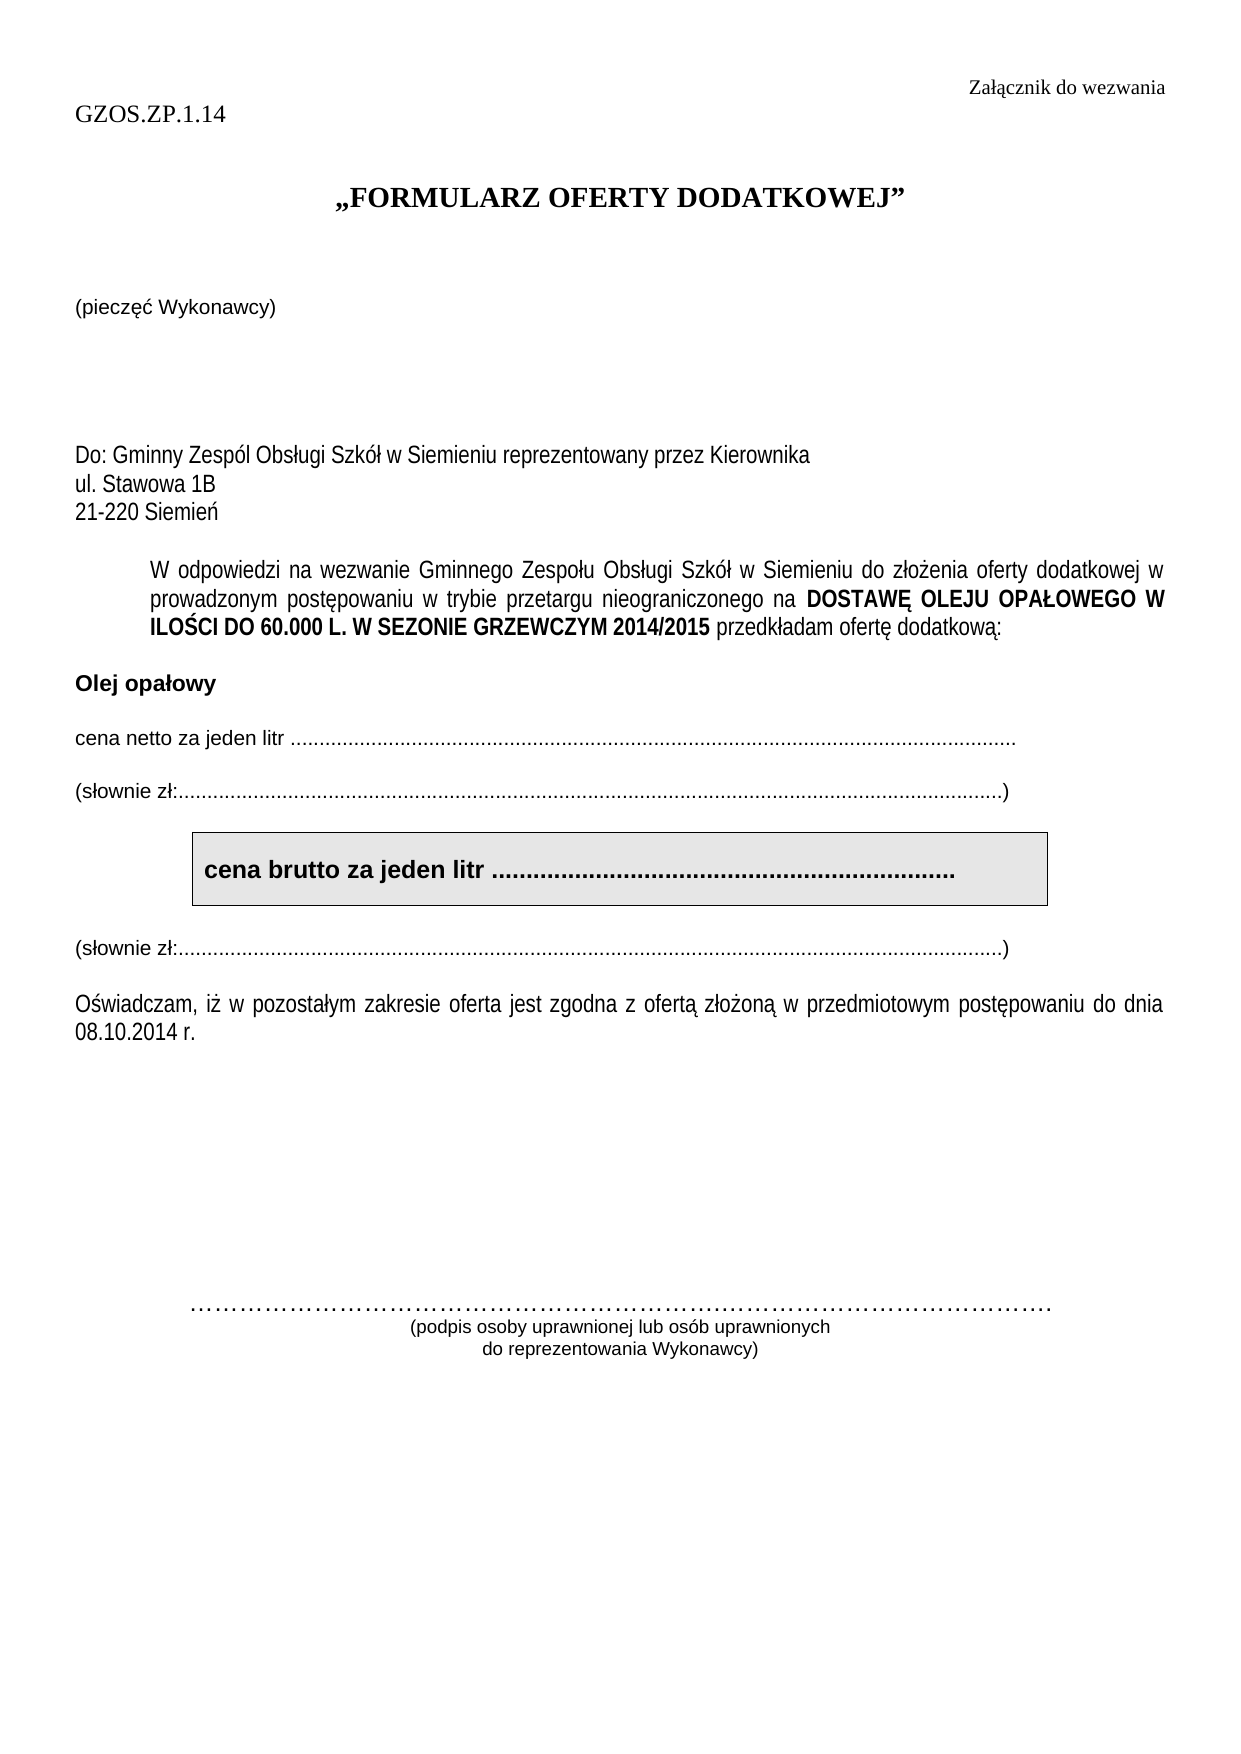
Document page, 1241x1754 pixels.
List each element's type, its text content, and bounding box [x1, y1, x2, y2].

text (pieczęć Wykonawcy) [75, 295, 1165, 319]
text ……………………………………………………….…………………………………. [75, 1287, 1165, 1316]
text cena netto za jeden litr .............................................................................................................................. [75, 726, 1165, 749]
text Załącznik do wezwania [75, 75, 1165, 99]
text „FORMULARZ OFERTY DODATKOWEJ” [75, 180, 1165, 214]
text do reprezentowania Wykonawcy) [75, 1338, 1165, 1359]
text (słownie zł:...............................................................................................................................................) [75, 779, 1165, 803]
text W odpowiedzi na wezwanie Gminnego Zespołu Obsługi Szkół w Siemieniu do złożenia oferty dodatkowej w prowadzonym postępowaniu w trybie przetargu nieograniczonego na DOSTAWĘ OLEJU OPAŁOWEGO W ILOŚCI DO 60.000 L. W SEZONIE GRZEWCZYM 2014/2015 przedkładam ofertę dodatkową: [150, 555, 1165, 641]
table_header cena brutto za jeden litr ................................................................... [193, 833, 1047, 905]
text (słownie zł:...............................................................................................................................................) [75, 935, 1165, 959]
text 21-220 Siemień [75, 497, 1165, 526]
text Olej opałowy [75, 670, 1165, 696]
text ul. Stawowa 1B [75, 468, 1165, 497]
text (podpis osoby uprawnionej lub osób uprawnionych [75, 1316, 1165, 1338]
text Do: Gminny Zespól Obsługi Szkół w Siemieniu reprezentowany przez Kierownika [75, 440, 1165, 468]
text GZOS.ZP.1.14 [75, 99, 1165, 128]
text Oświadczam, iż w pozostałym zakresie oferta jest zgodna z ofertą złożoną w przedmiotowym postępowaniu do dnia 08.10.2014 r. [75, 988, 1165, 1046]
